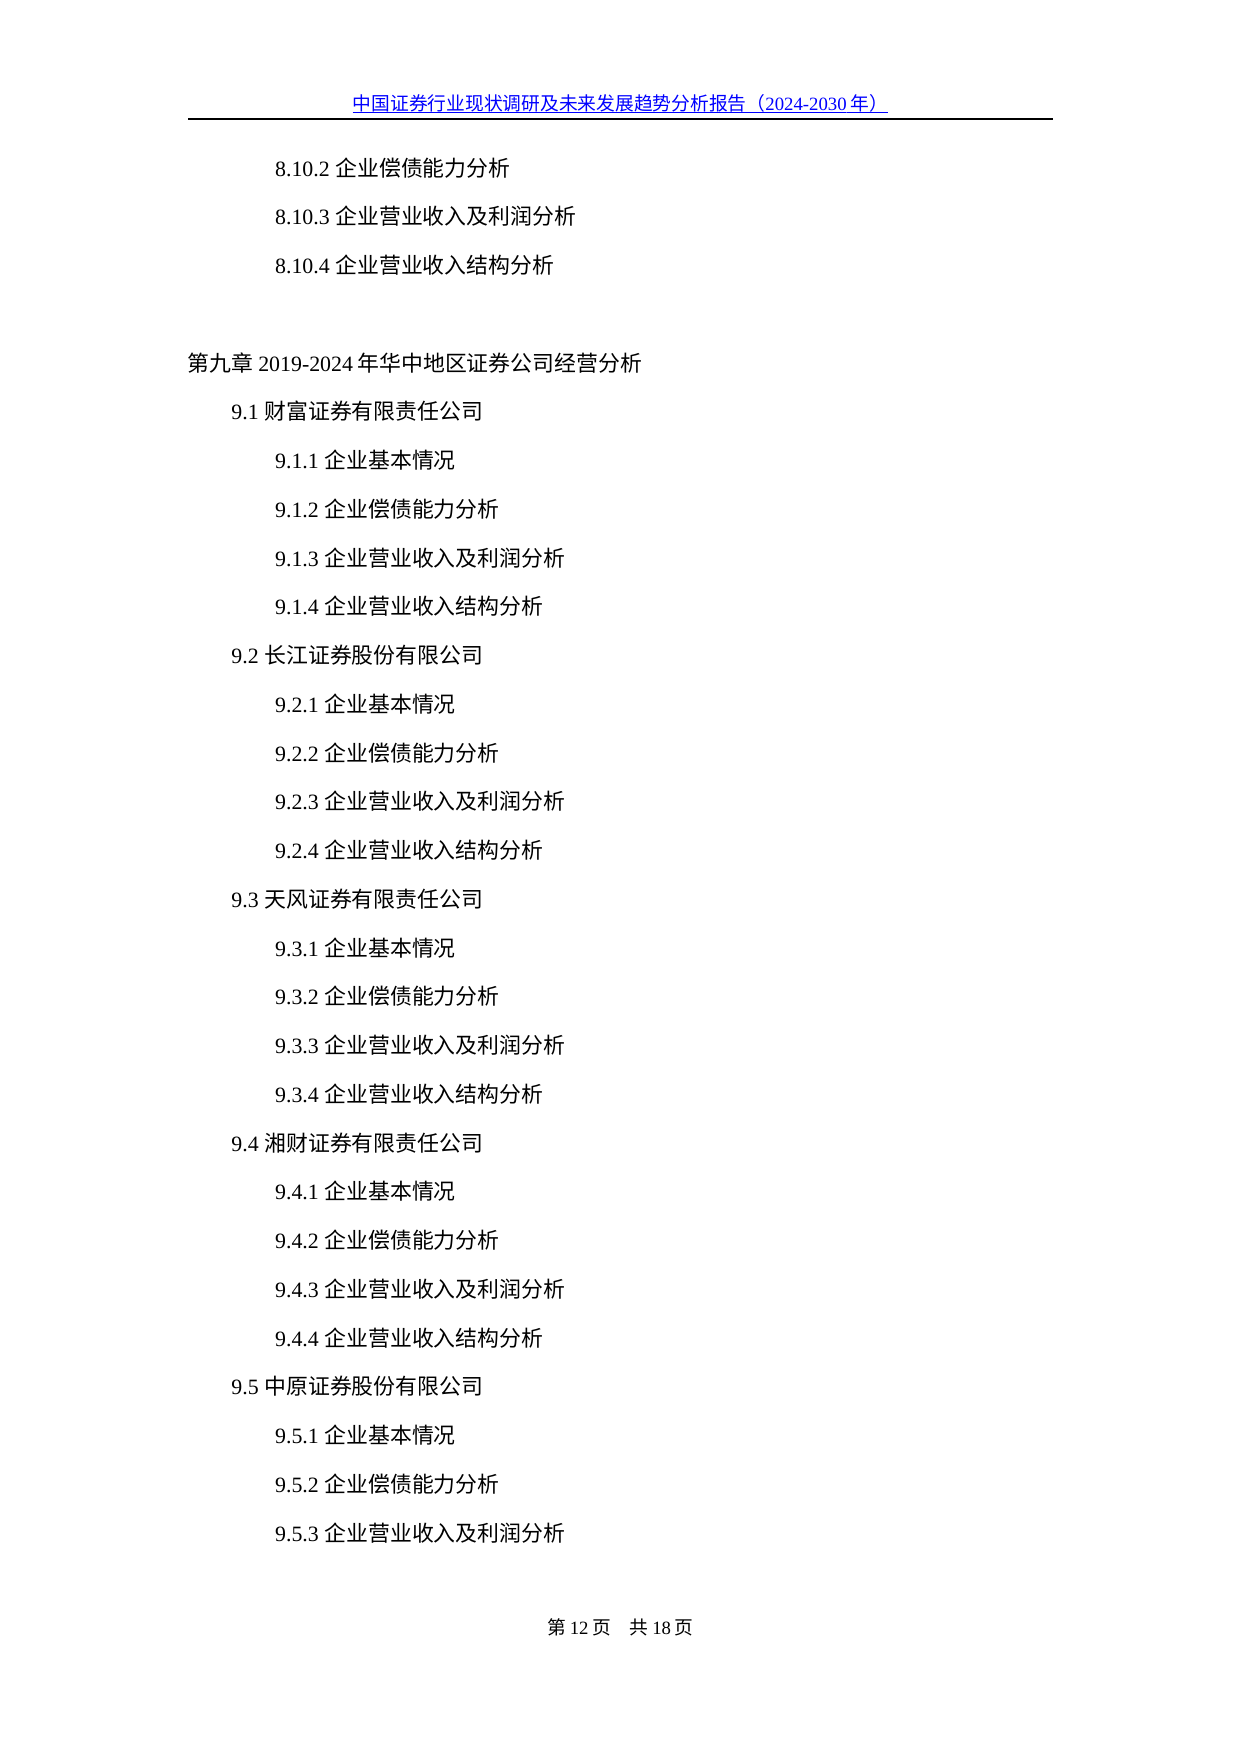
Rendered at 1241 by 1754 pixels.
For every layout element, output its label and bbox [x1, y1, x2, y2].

text [187, 150, 1053, 1548]
